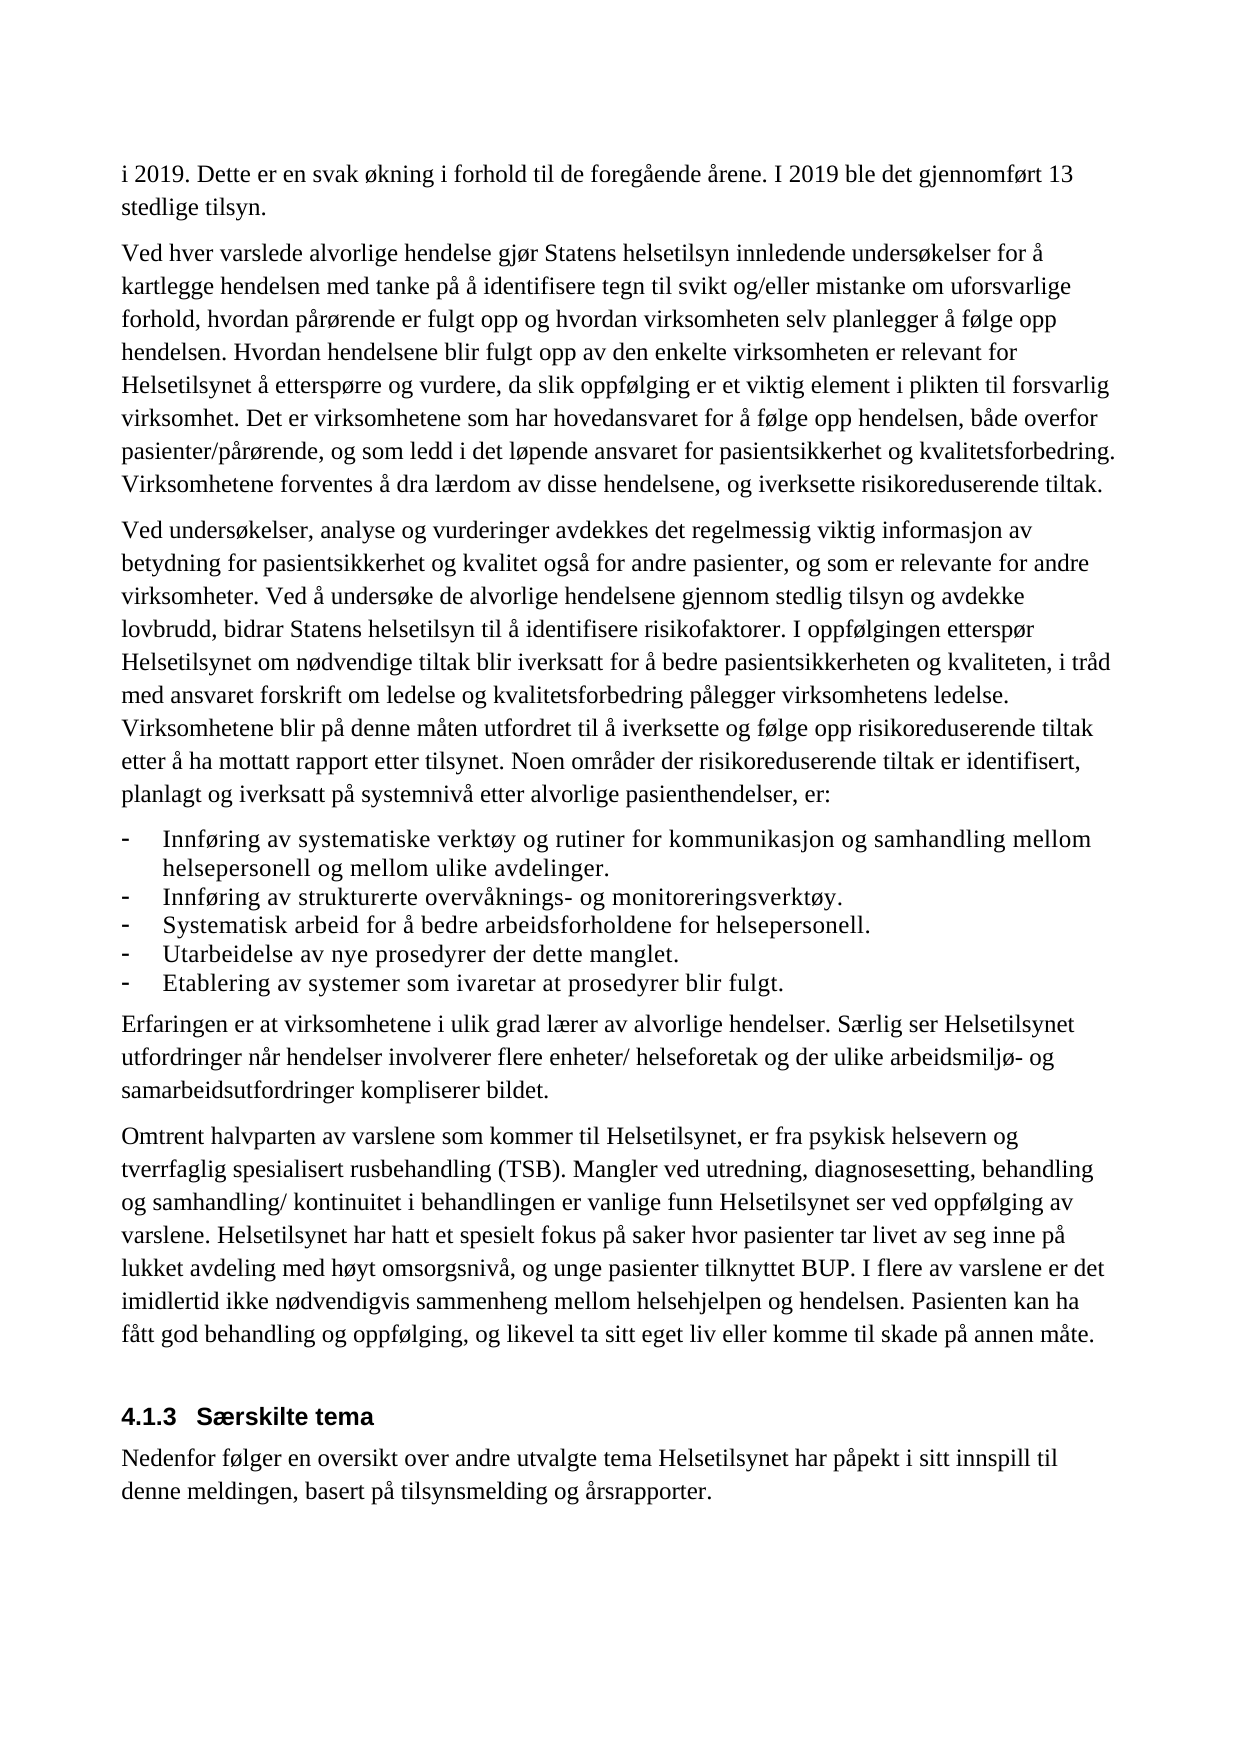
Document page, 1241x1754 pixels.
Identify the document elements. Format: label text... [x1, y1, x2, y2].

text Nedenfor følger en oversikt over andre utvalgte tema Helsetilsynet har påpekt i sitt innspill til denne meldingen, basert på tilsynsmelding og årsrapporter. [121, 1443, 1119, 1505]
list Systematisk arbeid for å bedre arbeidsforholdene for helsepersonell. [121, 911, 1119, 939]
text Erfaringen er at virksomhetene i ulik grad lærer av alvorlige hendelser. Særlig ser Helsetilsynet utfordringer når hendelser involverer flere enheter/ helseforetak og der ulike arbeidsmiljø- og samarbeidsutfordringer kompliserer bildet. [121, 1009, 1119, 1104]
text Ved hver varslede alvorlige hendelse gjør Statens helsetilsyn innledende undersøkelser for å kartlegge hendelsen med tanke på å identifisere tegn til svikt og/eller mistanke om uforsvarlige forhold, hvordan pårørende er fulgt opp og hvordan virksomheten selv planlegger å følge opp hendelsen. Hvordan hendelsene blir fulgt opp av den enkelte virksomheten er relevant for Helsetilsynet å etterspørre og vurdere, da slik oppfølging er et viktig element i plikten til forsvarlig virksomhet. Det er virksomhetene som har hovedansvaret for å følge opp hendelsen, både overfor pasienter/pårørende, og som ledd i det løpende ansvaret for pasientsikkerhet og kvalitetsforbedring. Virksomhetene forventes å dra lærdom av disse hendelsene, og iverksette risikoreduserende tiltak. [121, 238, 1119, 498]
list Innføring av strukturerte overvåknings- og monitoreringsverktøy. [121, 882, 1119, 911]
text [121, 159, 1119, 221]
subtitle Særskilte tema [121, 1402, 1119, 1431]
text Omtrent halvparten av varslene som kommer til Helsetilsynet, er fra psykisk helsevern og tverrfaglig spesialisert rusbehandling (TSB). Mangler ved utredning, diagnosesetting, behandling og samhandling/ kontinuitet i behandlingen er vanlige funn Helsetilsynet ser ved oppfølging av varslene. Helsetilsynet har hatt et spesielt fokus på saker hvor pasienter tar livet av seg inne på lukket avdeling med høyt omsorgsnivå, og unge pasienter tilknyttet BUP. I flere av varslene er det imidlertid ikke nødvendigvis sammenheng mellom helsehjelpen og hendelsen. Pasienten kan ha fått god behandling og oppfølging, og likevel ta sitt eget liv eller komme til skade på annen måte. [121, 1121, 1119, 1348]
list Innføring av systematiske verktøy og rutiner for kommunikasjon og samhandling mellom helsepersonell og mellom ulike avdelinger. [121, 824, 1119, 882]
text Ved undersøkelser, analyse og vurderinger avdekkes det regelmessig viktig informasjon av betydning for pasientsikkerhet og kvalitet også for andre pasienter, og som er relevante for andre virksomheter. Ved å undersøke de alvorlige hendelsene gjennom stedlig tilsyn og avdekke lovbrudd, bidrar Statens helsetilsyn til å identifisere risikofaktorer. I oppfølgingen etterspør Helsetilsynet om nødvendige tiltak blir iverksatt for å bedre pasientsikkerheten og kvaliteten, i tråd med ansvaret forskrift om ledelse og kvalitetsforbedring pålegger virksomhetens ledelse. Virksomhetene blir på denne måten utfordret til å iverksette og følge opp risikoreduserende tiltak etter å ha mottatt rapport etter tilsynet. Noen områder der risikoreduserende tiltak er identifisert, planlagt og iverksatt på systemnivå etter alvorlige pasienthendelser, er: [121, 515, 1119, 808]
list Etablering av systemer som ivaretar at prosedyrer blir fulgt. [121, 968, 1119, 997]
list Utarbeidelse av nye prosedyrer der dette manglet. [121, 939, 1119, 968]
